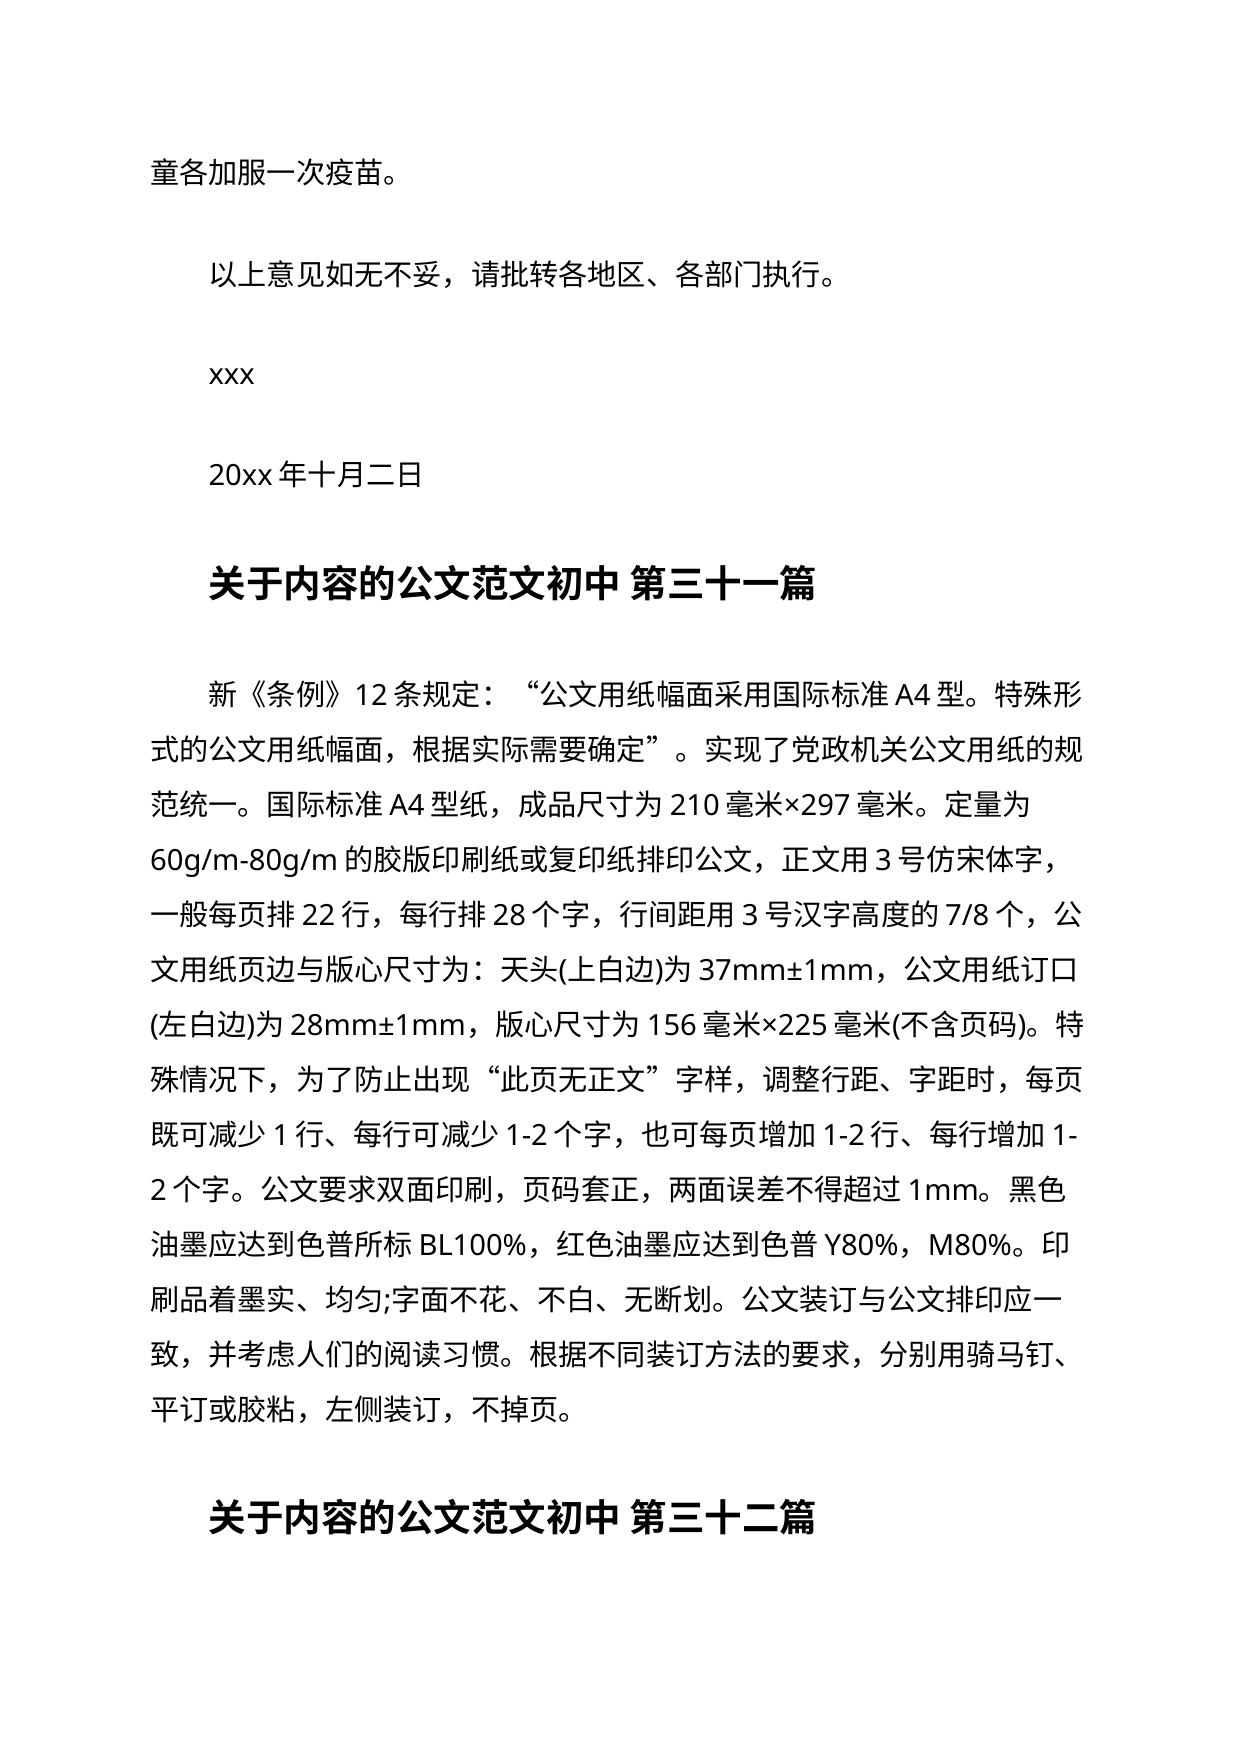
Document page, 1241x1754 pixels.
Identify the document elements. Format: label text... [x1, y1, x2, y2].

text 关于内容的公文范文初中 第三十一篇 [150, 554, 1090, 608]
text 新《条例》12条规定：“公文用纸幅面采用国际标准A4型。特殊形式的公文用纸幅面，根据实际需要确定”。实现了党政机关公文用纸的规范统一。国际标准A4型纸，成品尺寸为210毫米×297毫米。定量为60g/m-80g/m的胶版印刷纸或复印纸排印公文，正文用3号仿宋体字，一般每页排22行，每行排28个字，行间距用3号汉字高度的7/8个，公文用纸页边与版心尺寸为：天头(上白边)为37mm±1mm，公文用纸订口(左白边)为28mm±1mm，版心尺寸为156毫米×225毫米(不含页码)。特殊情况下，为了防止出现“此页无正文”字样，调整行距、字距时，每页既可减少1行、每行可减少1-2个字，也可每页增加1-2行、每行增加1-2个字。公文要求双面印刷，页码套正，两面误差不得超过1mm。黑色油墨应达到色普所标BL100%，红色油墨应达到色普Y80%，M80%。印刷品着墨实、均匀;字面不花、不白、无断划。公文装订与公文排印应一致，并考虑人们的阅读习惯。根据不同装订方法的要求，分别用骑马钉、平订或胶粘，左侧装订，不掉页。 [150, 671, 1090, 1428]
text 关于内容的公文范文初中 第三十二篇 [150, 1488, 1090, 1542]
text 20xx年十月二日 [150, 452, 1090, 494]
text 以上意见如无不妥，请批转各地区、各部门执行。 [150, 252, 1090, 294]
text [150, 150, 1090, 192]
text xxx [150, 353, 1090, 393]
